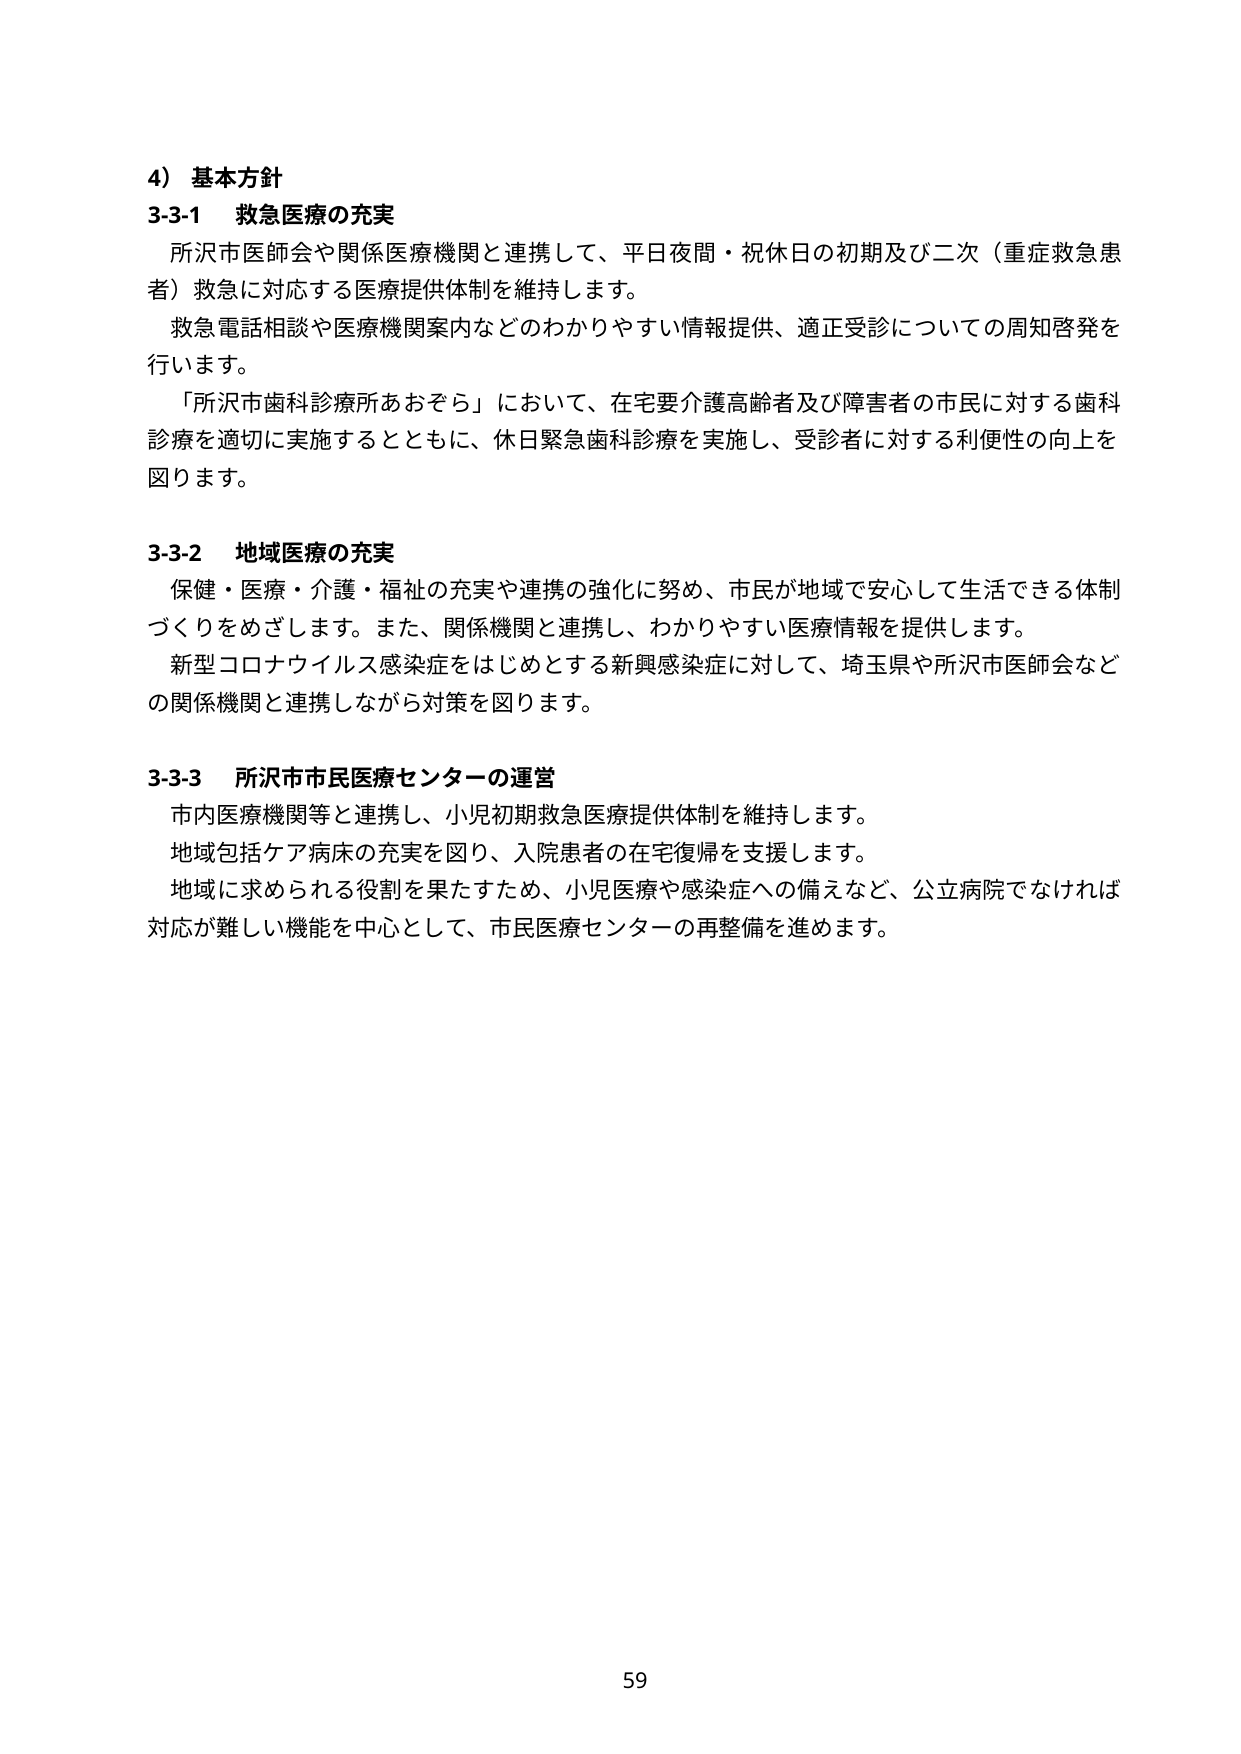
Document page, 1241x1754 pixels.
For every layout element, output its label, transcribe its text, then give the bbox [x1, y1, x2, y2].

text 新型コロナウイルス感染症をはじめとする新興感染症に対して、埼玉県や所沢市医師会などの関係機関と連携しながら対策を図ります。 [148, 645, 1122, 720]
list 基本方針 [148, 158, 1122, 195]
text 「所沢市歯科診療所あおぞら」において、在宅要介護高齢者及び障害者の市民に対する歯科診療を適切に実施するとともに、休日緊急歯科診療を実施し、受診者に対する利便性の向上を図ります。 [148, 383, 1122, 495]
text 地域包括ケア病床の充実を図り、入院患者の在宅復帰を支援します。 [148, 833, 1122, 870]
text 保健・医療・介護・福祉の充実や連携の強化に努め、市民が地域で安心して生活できる体制づくりをめざします。また、関係機関と連携し、わかりやすい医療情報を提供します。 [148, 570, 1122, 645]
list 所沢市市民医療センターの運営 [148, 758, 1122, 795]
text 市内医療機関等と連携し、小児初期救急医療提供体制を維持します。 [148, 795, 1122, 833]
text 地域に求められる役割を果たすため、小児医療や感染症への備えなど、公立病院でなければ対応が難しい機能を中心として、市民医療センターの再整備を進めます。 [148, 870, 1122, 945]
text 救急電話相談や医療機関案内などのわかりやすい情報提供、適正受診についての周知啓発を行います。 [148, 308, 1122, 383]
list 救急医療の充実 [148, 195, 1122, 233]
text 所沢市医師会や関係医療機関と連携して、平日夜間・祝休日の初期及び二次（重症救急患者）救急に対応する医療提供体制を維持します。 [148, 233, 1122, 308]
list 地域医療の充実 [148, 533, 1122, 570]
